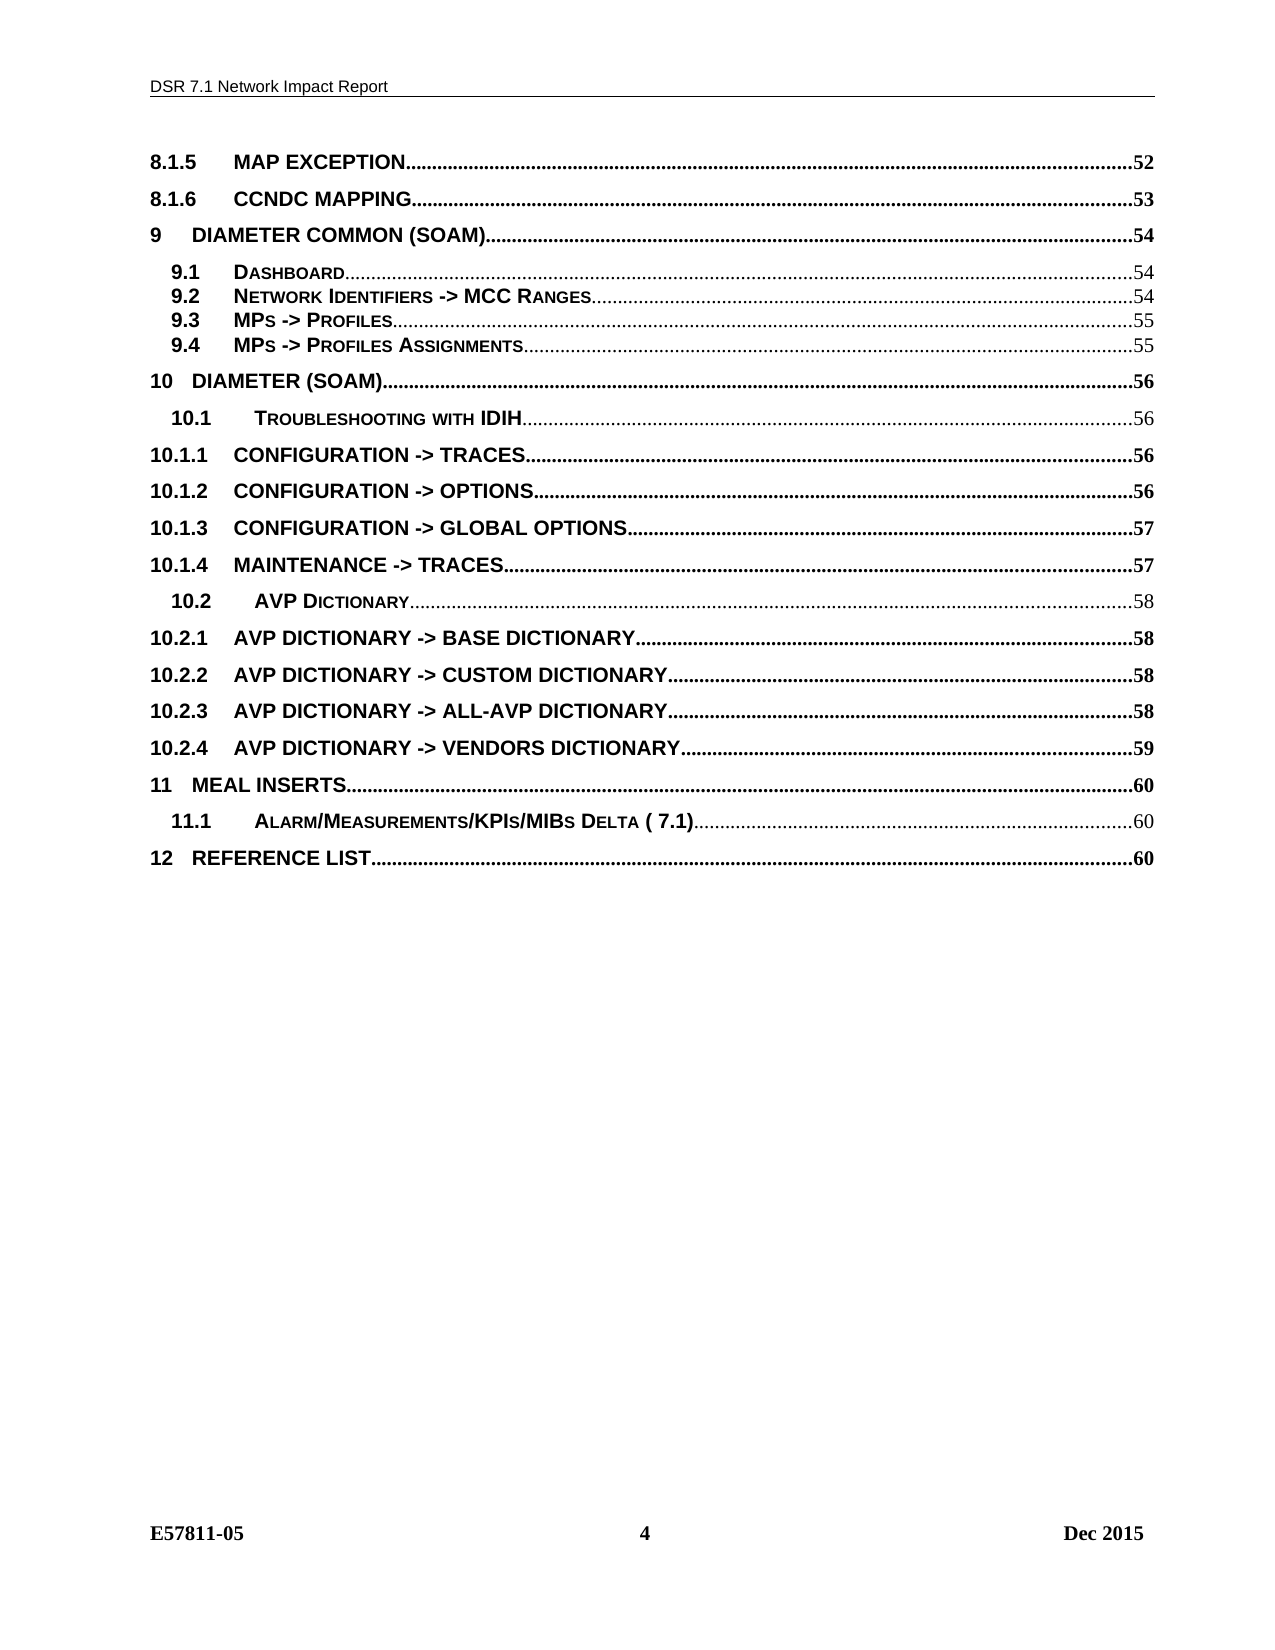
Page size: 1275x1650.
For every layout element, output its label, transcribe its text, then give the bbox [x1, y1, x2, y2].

text 10.1.2 Configuration -> Options 56 [150, 479, 1155, 503]
text 8.1.5 Map Exception 52 [150, 150, 1155, 174]
text 9 Diameter Common (SOAM) 54 [150, 223, 1155, 247]
text 10.2.1 AVP Dictionary -> Base Dictionary 58 [150, 626, 1155, 650]
text 10.2.2 AVP Dictionary -> Custom Dictionary 58 [150, 662, 1155, 687]
text 10.2 AVP Dictionary 58 [171, 589, 1155, 613]
text 10 Diameter (SOAM) 56 [150, 369, 1155, 393]
text 10.2.4 AVP Dictionary -> Vendors Dictionary 59 [150, 736, 1155, 760]
text 8.1.6 CCNDC Mapping 53 [150, 187, 1155, 211]
text 11.1 Alarm/Measurements/KPIs/MIBs Delta ( 7.1) 60 [171, 809, 1155, 833]
text 10.1.4 Maintenance -> Traces 57 [150, 552, 1155, 577]
text 10.1.1 Configuration -> Traces 56 [150, 442, 1155, 467]
text 11 MEAL Inserts 60 [150, 772, 1155, 797]
text 9.2 Network Identifiers -> MCC Ranges 54 [171, 284, 1155, 308]
text 9.4 MPs -> Profiles Assignments 55 [171, 332, 1155, 357]
text 9.3 MPs -> Profiles 55 [171, 308, 1155, 332]
text 12 Reference List 60 [150, 846, 1155, 870]
text 10.1 Troubleshooting with IDIH 56 [171, 406, 1155, 430]
text 10.2.3 AVP Dictionary -> All-AVP Dictionary 58 [150, 699, 1155, 723]
text 10.1.3 Configuration -> Global Options 57 [150, 516, 1155, 540]
text 9.1 Dashboard 54 [171, 260, 1155, 284]
